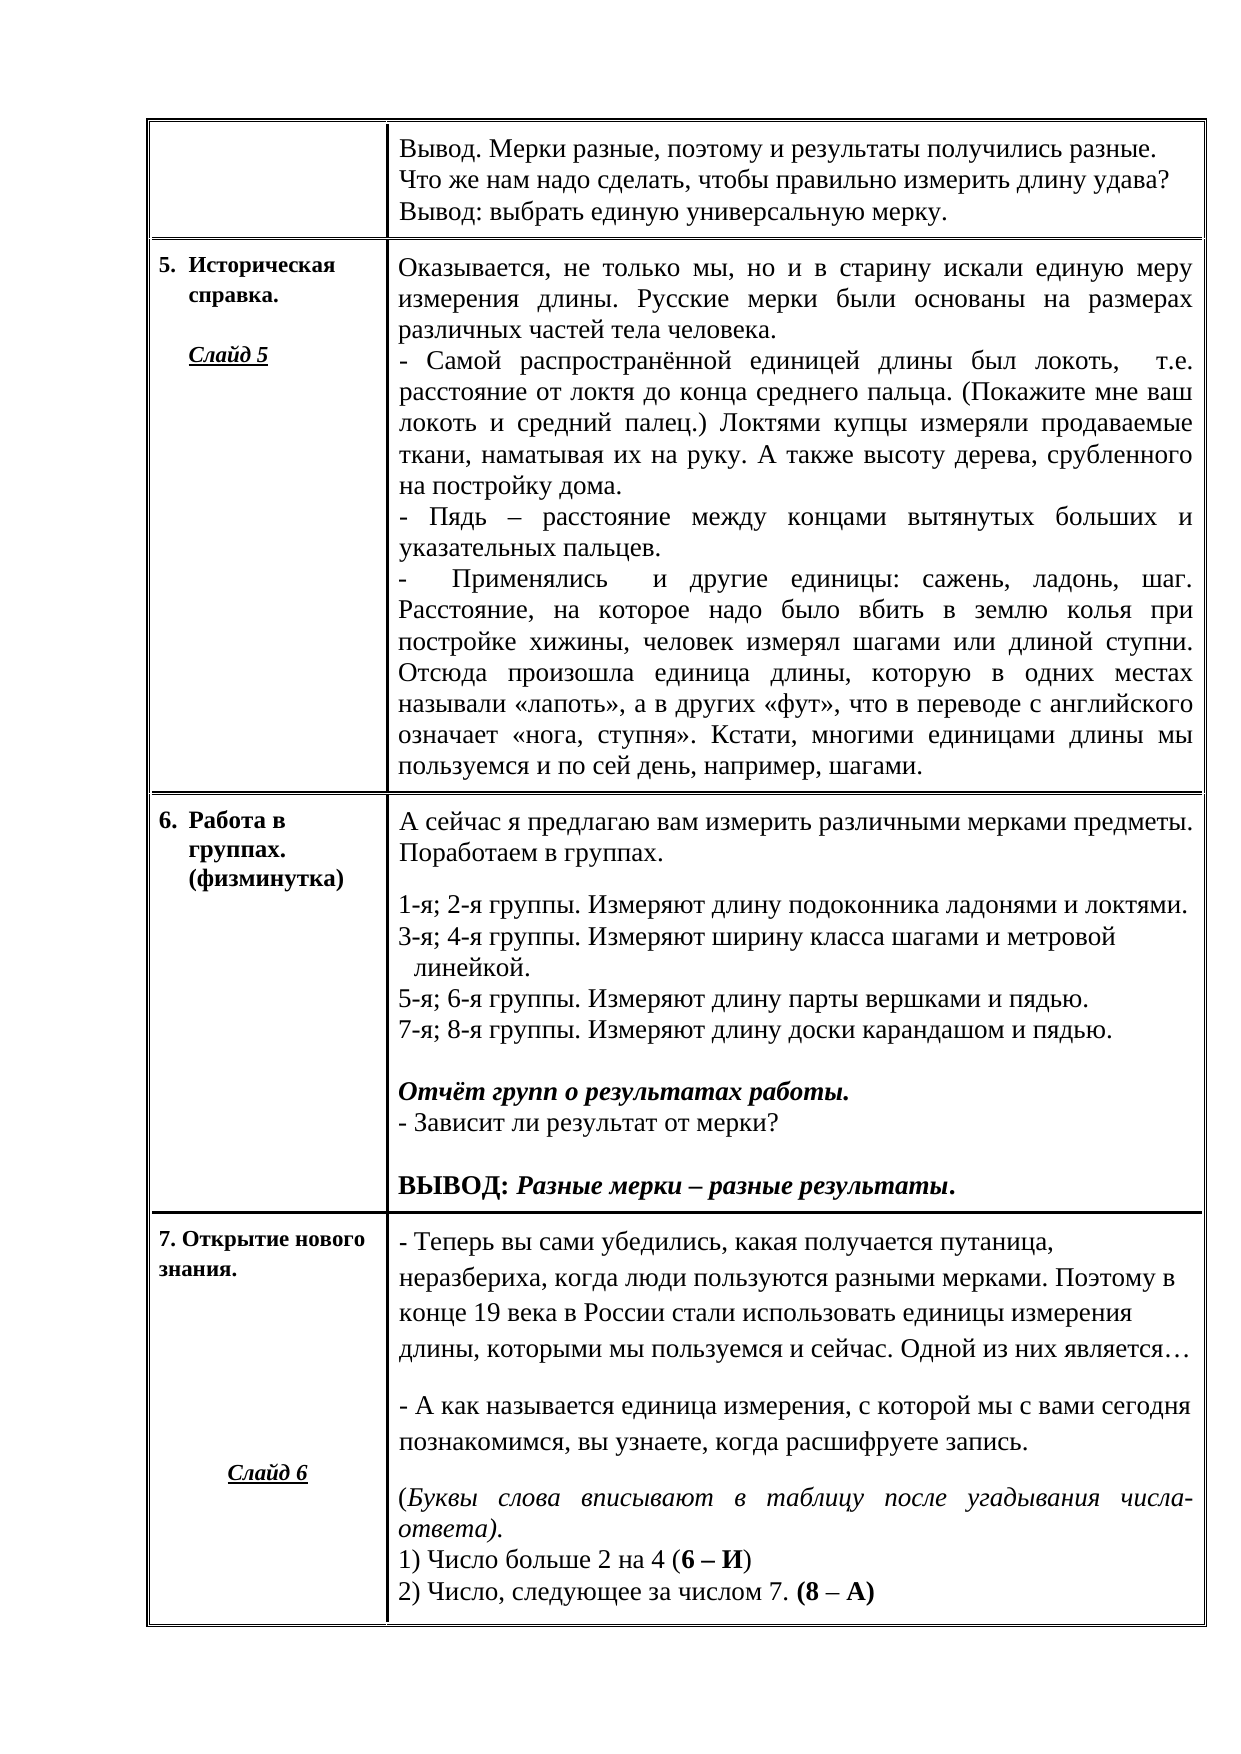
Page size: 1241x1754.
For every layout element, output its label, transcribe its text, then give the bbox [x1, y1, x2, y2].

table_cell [387, 1211, 1204, 1623]
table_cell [150, 1211, 387, 1623]
table_cell А сейчас я предлагаю вам измерить различными мерками предметы. Поработаем в группах. 1-я; 2-я группы. Измеряют длину подоконника ладонями и локтями. 3-я; 4-я группы. Измеряют ширину класса шагами и метровой линейкой. 5-я; 6-я группы. Измеряют длину парты вершками и пядью. 7-я; 8-я группы. Измеряют длину доски карандашом и пядью. Отчёт групп о результатах работы. - Зависит ли результат от мерки? ВЫВОД: Разные мерки – разные результаты. [389, 791, 1204, 1211]
table_cell Оказывается, не только мы, но и в старину искали единую меру измерения длины. Русские мерки были основаны на размерах различных частей тела человека. - Самой распространённой единицей длины был локоть, т.е. расстояние от локтя до конца среднего пальца. (Покажите мне ваш локоть и средний палец.) Локтями купцы измеряли продаваемые ткани, наматывая их на руку. А также высоту дерева, срубленного на постройку дома. - Пядь – расстояние между концами вытянутых больших и указательных пальцев. - Применялись и другие единицы: сажень, ладонь, шаг. Расстояние, на которое надо было вбить в землю колья при постройке хижины, человек измерял шагами или длиной ступни. Отсюда произошла единица длины, которую в одних местах называли «лапоть», а в других «фут», что в переводе с английского означает «нога, ступня». Кстати, многими единицами длины мы пользуемся и по сей день, например, шагами. [387, 237, 1205, 791]
table_cell Работа в группах. (физминутка) [150, 791, 386, 1211]
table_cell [150, 120, 387, 237]
table_cell Историческая справка. Слайд 5 [148, 237, 387, 791]
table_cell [387, 122, 1204, 237]
